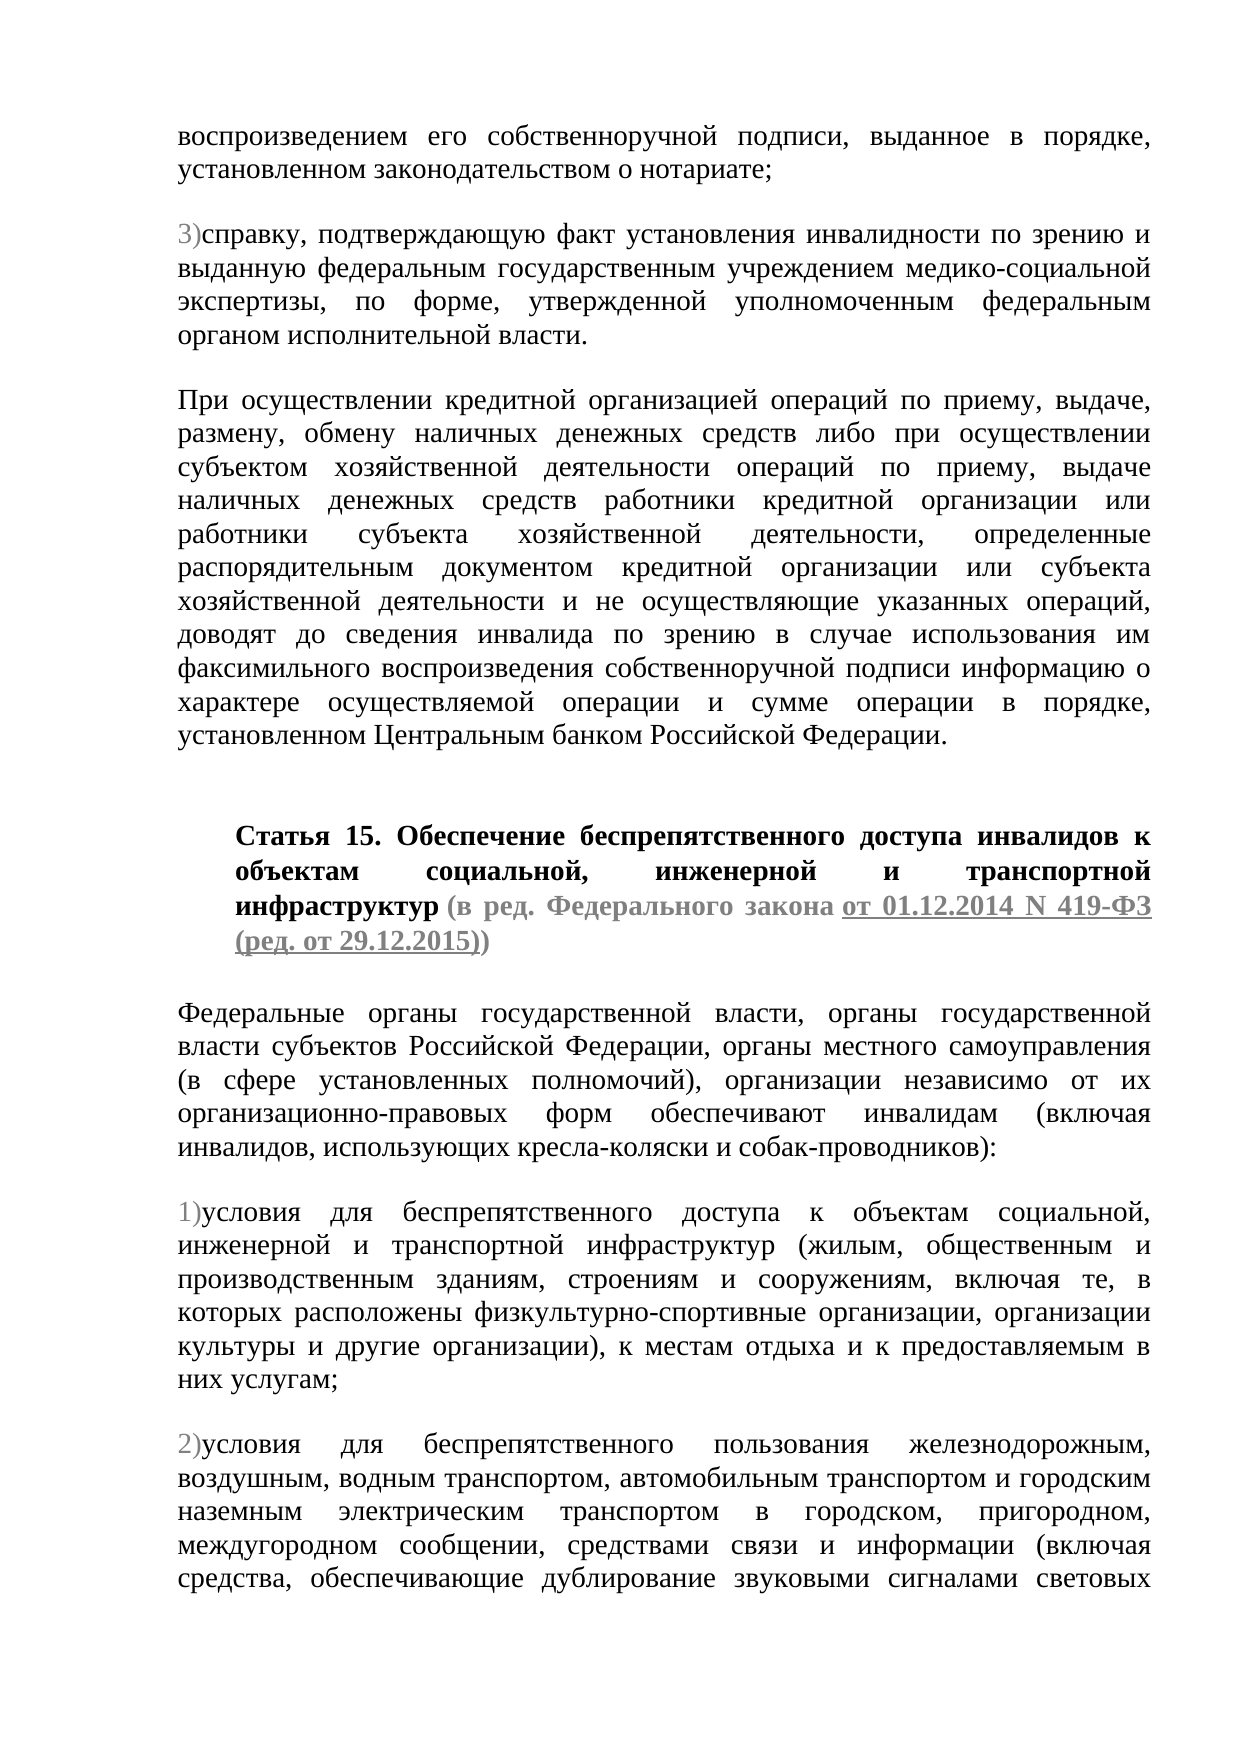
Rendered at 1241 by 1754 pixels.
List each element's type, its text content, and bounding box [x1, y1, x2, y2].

text 3)справку, подтверждающую факт установления инвалидности по зрению и выданную федеральным государственным учреждением медико-социальной экспертизы, по форме, утвержденной уполномоченным федеральным органом исполнительной власти. [177, 216, 1152, 351]
text 1)условия для беспрепятственного доступа к объектам социальной, инженерной и транспортной инфраструктур (жилым, общественным и производственным зданиям, строениям и сооружениям, включая те, в которых расположены физкультурно-спортивные организации, организации культуры и другие организации), к местам отдыха и к предоставляемым в них услугам; [177, 1194, 1152, 1395]
text Статья 15. Обеспечение беспрепятственного доступа инвалидов к объектам социальной, инженерной и транспортной инфраструктур (в ред. Федерального закона от 01.12.2014 N 419-ФЗ (ред. от 29.12.2015)) [235, 817, 1152, 957]
text Федеральные органы государственной власти, органы государственной власти субъектов Российской Федерации, органы местного самоуправления (в сфере установленных полномочий), организации независимо от их организационно-правовых форм обеспечивают инвалидам (включая инвалидов, использующих кресла-коляски и собак-проводников): [177, 995, 1152, 1163]
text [177, 118, 1152, 185]
text При осуществлении кредитной организацией операций по приему, выдаче, размену, обмену наличных денежных средств либо при осуществлении субъектом хозяйственной деятельности операций по приему, выдаче наличных денежных средств работники кредитной организации или работники субъекта хозяйственной деятельности, определенные распорядительным документом кредитной организации или субъекта хозяйственной деятельности и не осуществляющие указанных операций, доводят до сведения инвалида по зрению в случае использования им факсимильного воспроизведения собственноручной подписи информацию о характере осуществляемой операции и сумме операции в порядке, установленном Центральным банком Российской Федерации. [177, 382, 1152, 751]
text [177, 1426, 1152, 1594]
